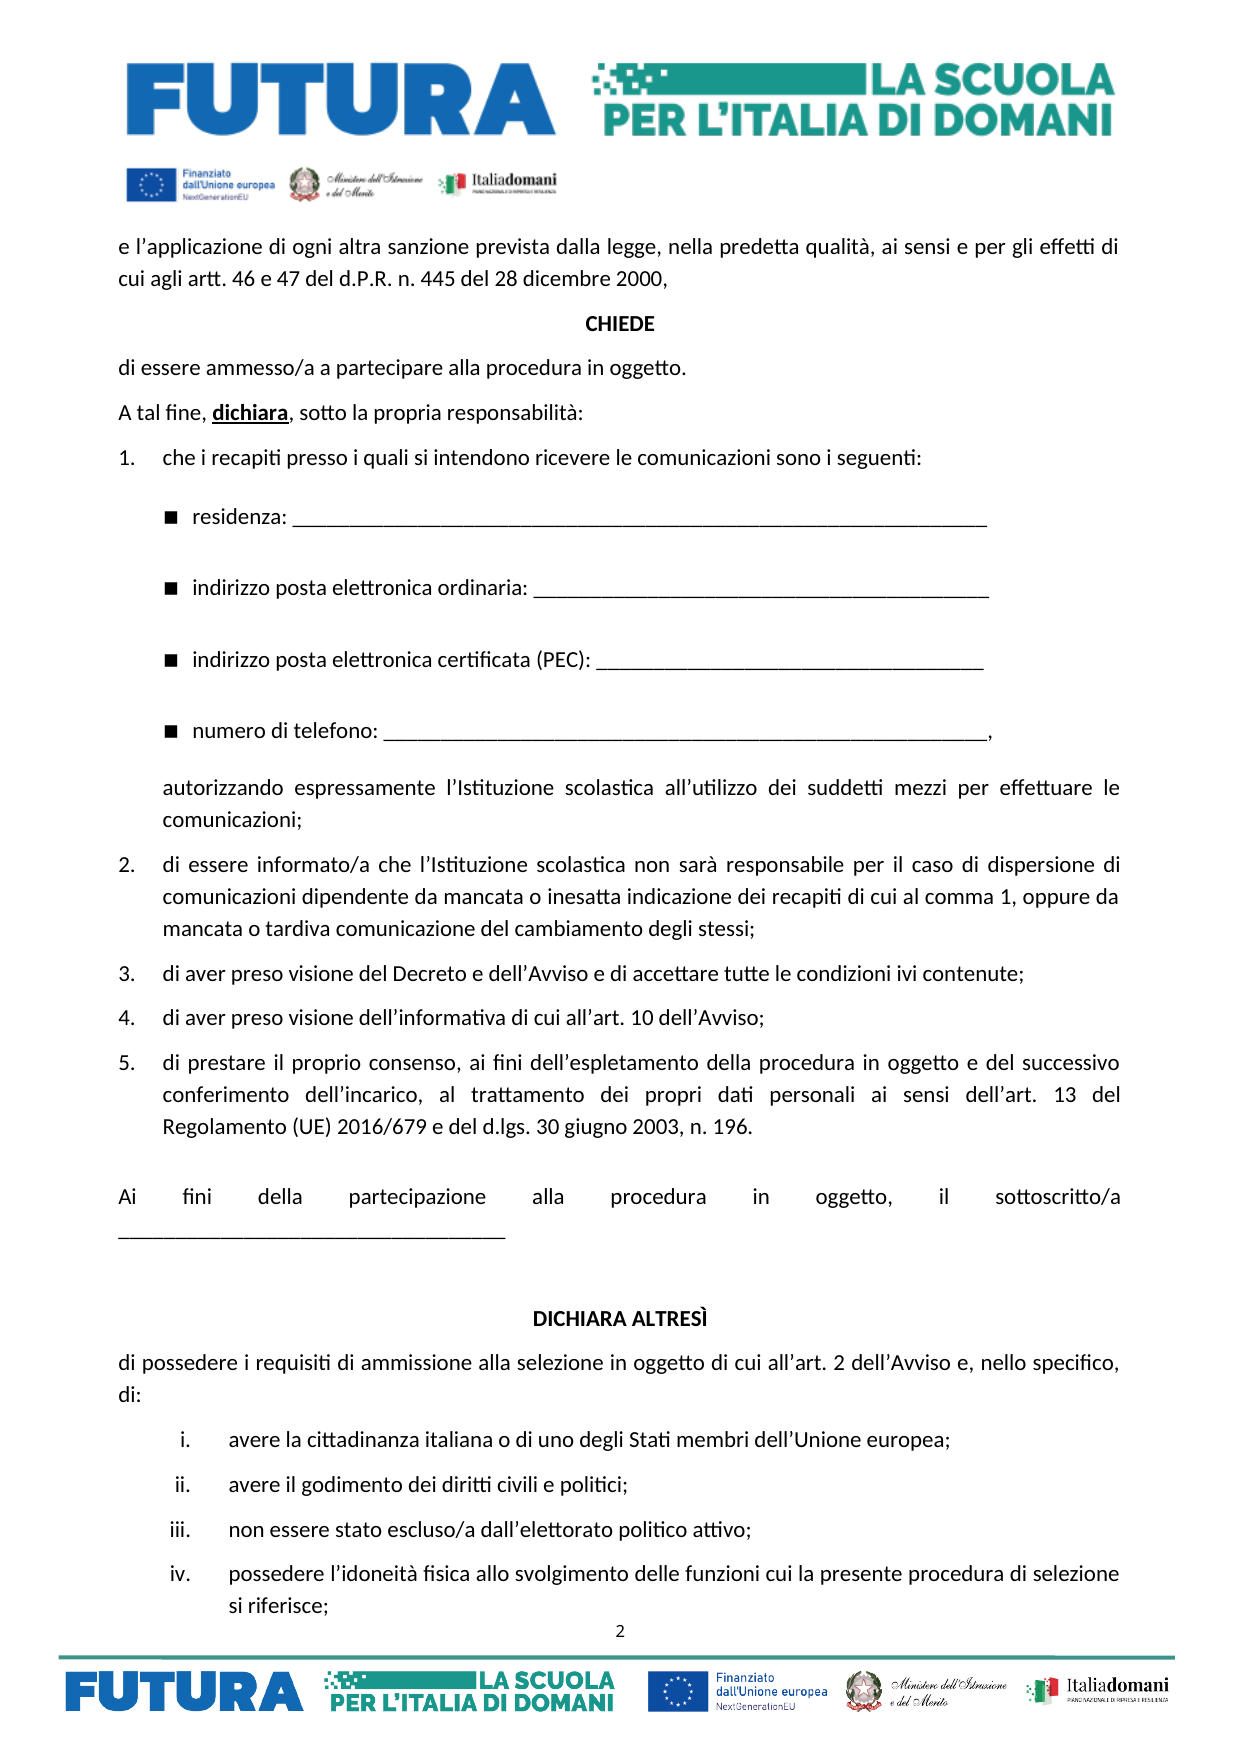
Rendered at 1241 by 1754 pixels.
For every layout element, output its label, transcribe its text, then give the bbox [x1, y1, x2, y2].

list numero di telefono: _____________________________________________________, [162, 701, 1122, 753]
text autorizzando espressamente l’Istituzione scolastica all’utilizzo dei suddetti mezzi per effettuare le comunicazioni; [162, 773, 1122, 833]
picture [63, 1668, 1171, 1715]
text di possedere i requisiti di ammissione alla selezione in oggetto di cui all’art. 2 dell’Avviso e, nello specifico, di: [118, 1348, 1122, 1409]
list residenza: _____________________________________________________________ [162, 487, 1122, 539]
list indirizzo posta elettronica certificata (PEC): __________________________________ [162, 630, 1122, 681]
text DICHIARA ALTRESÌ [118, 1304, 1122, 1332]
list di aver preso visione del Decreto e dell’Avviso e di accettare tutte le condizioni ivi contenute; [118, 959, 1122, 987]
text di essere ammesso/a a partecipare alla procedura in oggetto. [118, 353, 1122, 381]
text CHIEDE [118, 309, 1122, 337]
text Ai fini della partecipazione alla procedura in oggetto, il sottoscritto/a __________________________________ [118, 1182, 1122, 1242]
list che i recapiti presso i quali si intendono ricevere le comunicazioni sono i seguenti: [118, 443, 1122, 471]
list avere la cittadinanza italiana o di uno degli Stati membri dell’Unione europea; [191, 1425, 1122, 1453]
list di essere informato/a che l’Istituzione scolastica non sarà responsabile per il caso di dispersione di comunicazioni dipendente da mancata o inesatta indicazione dei recapiti di cui al comma 1, oppure da mancata o tardiva comunicazione del cambiamento degli stessi; [118, 850, 1122, 942]
list di prestare il proprio consenso, ai fini dell’espletamento della procedura in oggetto e del successivo conferimento dell’incarico, al trattamento dei propri dati personali ai sensi dell’art. 13 del Regolamento (UE) 2016/679 e del d.lgs. 30 giugno 2003, n. 196. [118, 1048, 1122, 1141]
list non essere stato escluso/a dall’elettorato politico attivo; [191, 1515, 1122, 1543]
list di aver preso visione dell’informativa di cui all’art. 10 dell’Avviso; [118, 1003, 1122, 1031]
list possedere l’idoneità fisica allo svolgimento delle funzioni cui la presente procedura di selezione si riferisce; [191, 1559, 1122, 1619]
text A tal fine, dichiara, sotto la propria responsabilità: [118, 398, 1122, 426]
list indirizzo posta elettronica ordinaria: ________________________________________ [162, 559, 1122, 610]
picture [118, 59, 1123, 208]
list avere il godimento dei diritti civili e politici; [191, 1470, 1122, 1498]
